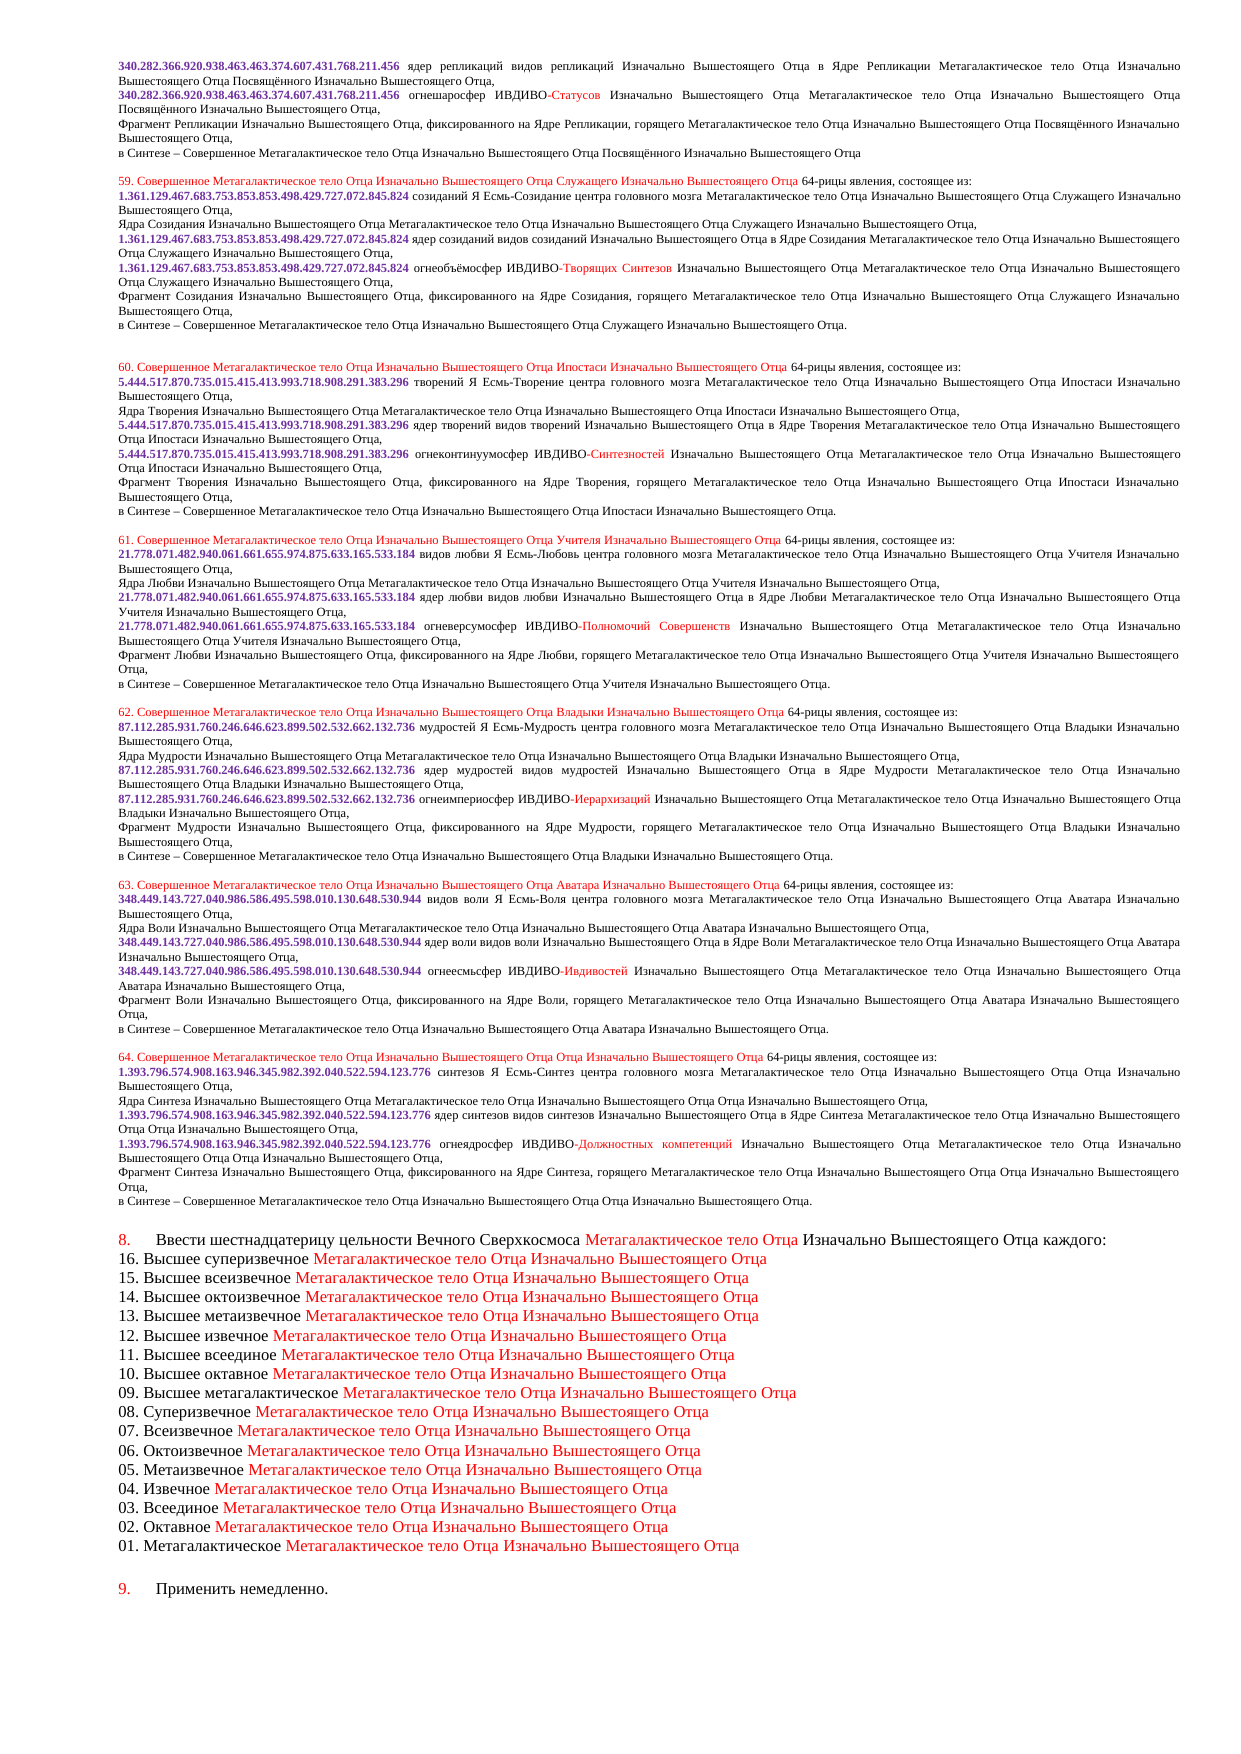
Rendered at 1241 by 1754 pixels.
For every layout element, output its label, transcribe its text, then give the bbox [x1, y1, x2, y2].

text 87.112.285.931.760.246.646.623.899.502.532.662.132.736 мудростей Я Есмь-Мудрость центра головного мозга Метагалактическое тело Отца Изначально Вышестоящего Отца Владыки Изначально Вышестоящего Отца, [118, 719, 1181, 748]
text 14. Высшее октоизвечное Метагалактическое тело Отца Изначально Вышестоящего Отца [118, 1287, 1181, 1306]
text 08. Суперизвечное Метагалактическое тело Отца Изначально Вышестоящего Отца [118, 1402, 1181, 1421]
text 07. Всеизвечное Метагалактическое тело Отца Изначально Вышестоящего Отца [118, 1421, 1181, 1440]
list Применить немедленно. [118, 1579, 1181, 1598]
text 63. Совершенное Метагалактическое тело Отца Изначально Вышестоящего Отца Аватара Изначально Вышестоящего Отца 64-рицы явления, состоящее из: [118, 878, 1181, 892]
text Ядра Мудрости Изначально Вышестоящего Отца Метагалактическое тело Отца Изначально Вышестоящего Отца Владыки Изначально Вышестоящего Отца, [118, 748, 1181, 763]
text 02. Октавное Метагалактическое тело Отца Изначально Вышестоящего Отца [118, 1517, 1181, 1536]
text 5.444.517.870.735.015.415.413.993.718.908.291.383.296 ядер творений видов творений Изначально Вышестоящего Отца в Ядре Творения Метагалактическое тело Отца Изначально Вышестоящего Отца Ипостаси Изначально Вышестоящего Отца, [118, 418, 1181, 446]
text Ядра Синтеза Изначально Вышестоящего Отца Метагалактическое тело Отца Изначально Вышестоящего Отца Отца Изначально Вышестоящего Отца, [118, 1093, 1181, 1108]
text 59. Совершенное Метагалактическое тело Отца Изначально Вышестоящего Отца Служащего Изначально Вышестоящего Отца 64-рицы явления, состоящее из: [118, 174, 1181, 188]
text 21.778.071.482.940.061.661.655.974.875.633.165.533.184 ядер любви видов любви Изначально Вышестоящего Отца в Ядре Любви Метагалактическое тело Отца Изначально Вышестоящего Отца Учителя Изначально Вышестоящего Отца, [118, 590, 1181, 619]
text 348.449.143.727.040.986.586.495.598.010.130.648.530.944 ядер воли видов воли Изначально Вышестоящего Отца в Ядре Воли Метагалактическое тело Отца Изначально Вышестоящего Отца Аватара Изначально Вышестоящего Отца, [118, 935, 1181, 964]
text 62. Совершенное Метагалактическое тело Отца Изначально Вышестоящего Отца Владыки Изначально Вышестоящего Отца 64-рицы явления, состоящее из: [118, 705, 1181, 719]
text Ядра Творения Изначально Вышестоящего Отца Метагалактическое тело Отца Изначально Вышестоящего Отца Ипостаси Изначально Вышестоящего Отца, [118, 403, 1181, 418]
text 01. Метагалактическое Метагалактическое тело Отца Изначально Вышестоящего Отца [118, 1536, 1181, 1555]
text в Синтезе – Совершенное Метагалактическое тело Отца Изначально Вышестоящего Отца Владыки Изначально Вышестоящего Отца. [118, 849, 1181, 863]
text 04. Извечное Метагалактическое тело Отца Изначально Вышестоящего Отца [118, 1479, 1181, 1498]
text 21.778.071.482.940.061.661.655.974.875.633.165.533.184 огневерсумосфер ИВДИВО-Полномочий Совершенств Изначально Вышестоящего Отца Метагалактическое тело Отца Изначально Вышестоящего Отца Учителя Изначально Вышестоящего Отца, [118, 619, 1181, 648]
text 5.444.517.870.735.015.415.413.993.718.908.291.383.296 творений Я Есмь-Творение центра головного мозга Метагалактическое тело Отца Изначально Вышестоящего Отца Ипостаси Изначально Вышестоящего Отца, [118, 374, 1181, 403]
text в Синтезе – Совершенное Метагалактическое тело Отца Изначально Вышестоящего Отца Аватара Изначально Вышестоящего Отца. [118, 1021, 1181, 1036]
text 11. Высшее всеединое Метагалактическое тело Отца Изначально Вышестоящего Отца [118, 1344, 1181, 1364]
text Фрагмент Воли Изначально Вышестоящего Отца, фиксированного на Ядре Воли, горящего Метагалактическое тело Отца Изначально Вышестоящего Отца Аватара Изначально Вышестоящего Отца, [118, 993, 1181, 1021]
text 21.778.071.482.940.061.661.655.974.875.633.165.533.184 видов любви Я Есмь-Любовь центра головного мозга Метагалактическое тело Отца Изначально Вышестоящего Отца Учителя Изначально Вышестоящего Отца, [118, 547, 1181, 576]
text 12. Высшее извечное Метагалактическое тело Отца Изначально Вышестоящего Отца [118, 1325, 1181, 1344]
text Фрагмент Мудрости Изначально Вышестоящего Отца, фиксированного на Ядре Мудрости, горящего Метагалактическое тело Отца Изначально Вышестоящего Отца Владыки Изначально Вышестоящего Отца, [118, 820, 1181, 849]
text в Синтезе – Совершенное Метагалактическое тело Отца Изначально Вышестоящего Отца Посвящённого Изначально Вышестоящего Отца [118, 145, 1181, 160]
text 60. Совершенное Метагалактическое тело Отца Изначально Вышестоящего Отца Ипостаси Изначально Вышестоящего Отца 64-рицы явления, состоящее из: [118, 360, 1181, 374]
text 348.449.143.727.040.986.586.495.598.010.130.648.530.944 огнеесмьсфер ИВДИВО-Ивдивостей Изначально Вышестоящего Отца Метагалактическое тело Отца Изначально Вышестоящего Отца Аватара Изначально Вышестоящего Отца, [118, 964, 1181, 993]
list Ввести шестнадцатерицу цельности Вечного Сверхкосмоса Метагалактическое тело Отца Изначально Вышестоящего Отца каждого: [118, 1229, 1181, 1249]
text 1.361.129.467.683.753.853.853.498.429.727.072.845.824 огнеобъёмосфер ИВДИВО-Творящих Синтезов Изначально Вышестоящего Отца Метагалактическое тело Отца Изначально Вышестоящего Отца Служащего Изначально Вышестоящего Отца, [118, 260, 1181, 289]
text 1.361.129.467.683.753.853.853.498.429.727.072.845.824 созиданий Я Есмь-Созидание центра головного мозга Метагалактическое тело Отца Изначально Вышестоящего Отца Служащего Изначально Вышестоящего Отца, [118, 188, 1181, 217]
text 340.282.366.920.938.463.463.374.607.431.768.211.456 ядер репликаций видов репликаций Изначально Вышестоящего Отца в Ядре Репликации Метагалактическое тело Отца Изначально Вышестоящего Отца Посвящённого Изначально Вышестоящего Отца, [118, 59, 1181, 88]
text 87.112.285.931.760.246.646.623.899.502.532.662.132.736 ядер мудростей видов мудростей Изначально Вышестоящего Отца в Ядре Мудрости Метагалактическое тело Отца Изначально Вышестоящего Отца Владыки Изначально Вышестоящего Отца, [118, 763, 1181, 791]
text Фрагмент Репликации Изначально Вышестоящего Отца, фиксированного на Ядре Репликации, горящего Метагалактическое тело Отца Изначально Вышестоящего Отца Посвящённого Изначально Вышестоящего Отца, [118, 117, 1181, 145]
text в Синтезе – Совершенное Метагалактическое тело Отца Изначально Вышестоящего Отца Отца Изначально Вышестоящего Отца. [118, 1194, 1181, 1208]
text 06. Октоизвечное Метагалактическое тело Отца Изначально Вышестоящего Отца [118, 1440, 1181, 1459]
text 09. Высшее метагалактическое Метагалактическое тело Отца Изначально Вышестоящего Отца [118, 1383, 1181, 1402]
text Ядра Созидания Изначально Вышестоящего Отца Метагалактическое тело Отца Изначально Вышестоящего Отца Служащего Изначально Вышестоящего Отца, [118, 217, 1181, 232]
text Ядра Воли Изначально Вышестоящего Отца Метагалактическое тело Отца Изначально Вышестоящего Отца Аватара Изначально Вышестоящего Отца, [118, 921, 1181, 935]
text 10. Высшее октавное Метагалактическое тело Отца Изначально Вышестоящего Отца [118, 1364, 1181, 1383]
text 64. Совершенное Метагалактическое тело Отца Изначально Вышестоящего Отца Отца Изначально Вышестоящего Отца 64-рицы явления, состоящее из: [118, 1050, 1181, 1064]
text 15. Высшее всеизвечное Метагалактическое тело Отца Изначально Вышестоящего Отца [118, 1268, 1181, 1287]
text 340.282.366.920.938.463.463.374.607.431.768.211.456 огнешаросфер ИВДИВО-Статусов Изначально Вышестоящего Отца Метагалактическое тело Отца Изначально Вышестоящего Отца Посвящённого Изначально Вышестоящего Отца, [118, 88, 1181, 117]
text 13. Высшее метаизвечное Метагалактическое тело Отца Изначально Вышестоящего Отца [118, 1306, 1181, 1325]
text в Синтезе – Совершенное Метагалактическое тело Отца Изначально Вышестоящего Отца Служащего Изначально Вышестоящего Отца. [118, 318, 1181, 332]
text в Синтезе – Совершенное Метагалактическое тело Отца Изначально Вышестоящего Отца Учителя Изначально Вышестоящего Отца. [118, 676, 1181, 691]
text Фрагмент Созидания Изначально Вышестоящего Отца, фиксированного на Ядре Созидания, горящего Метагалактическое тело Отца Изначально Вышестоящего Отца Служащего Изначально Вышестоящего Отца, [118, 289, 1181, 318]
text 348.449.143.727.040.986.586.495.598.010.130.648.530.944 видов воли Я Есмь-Воля центра головного мозга Метагалактическое тело Отца Изначально Вышестоящего Отца Аватара Изначально Вышестоящего Отца, [118, 892, 1181, 921]
text Фрагмент Любви Изначально Вышестоящего Отца, фиксированного на Ядре Любви, горящего Метагалактическое тело Отца Изначально Вышестоящего Отца Учителя Изначально Вышестоящего Отца, [118, 648, 1181, 676]
text в Синтезе – Совершенное Метагалактическое тело Отца Изначально Вышестоящего Отца Ипостаси Изначально Вышестоящего Отца. [118, 504, 1181, 518]
text Фрагмент Творения Изначально Вышестоящего Отца, фиксированного на Ядре Творения, горящего Метагалактическое тело Отца Изначально Вышестоящего Отца Ипостаси Изначально Вышестоящего Отца, [118, 475, 1181, 504]
text 1.361.129.467.683.753.853.853.498.429.727.072.845.824 ядер созиданий видов созиданий Изначально Вышестоящего Отца в Ядре Созидания Метагалактическое тело Отца Изначально Вышестоящего Отца Служащего Изначально Вышестоящего Отца, [118, 232, 1181, 260]
text 16. Высшее суперизвечное Метагалактическое тело Отца Изначально Вышестоящего Отца [118, 1249, 1181, 1268]
text 1.393.796.574.908.163.946.345.982.392.040.522.594.123.776 огнеядросфер ИВДИВО-Должностных компетенций Изначально Вышестоящего Отца Метагалактическое тело Отца Изначально Вышестоящего Отца Отца Изначально Вышестоящего Отца, [118, 1136, 1181, 1165]
text 03. Всеединое Метагалактическое тело Отца Изначально Вышестоящего Отца [118, 1498, 1181, 1517]
text Фрагмент Синтеза Изначально Вышестоящего Отца, фиксированного на Ядре Синтеза, горящего Метагалактическое тело Отца Изначально Вышестоящего Отца Отца Изначально Вышестоящего Отца, [118, 1165, 1181, 1194]
text 1.393.796.574.908.163.946.345.982.392.040.522.594.123.776 синтезов Я Есмь-Синтез центра головного мозга Метагалактическое тело Отца Изначально Вышестоящего Отца Отца Изначально Вышестоящего Отца, [118, 1064, 1181, 1093]
text 1.393.796.574.908.163.946.345.982.392.040.522.594.123.776 ядер синтезов видов синтезов Изначально Вышестоящего Отца в Ядре Синтеза Метагалактическое тело Отца Изначально Вышестоящего Отца Отца Изначально Вышестоящего Отца, [118, 1108, 1181, 1136]
text Ядра Любви Изначально Вышестоящего Отца Метагалактическое тело Отца Изначально Вышестоящего Отца Учителя Изначально Вышестоящего Отца, [118, 576, 1181, 590]
text 05. Метаизвечное Метагалактическое тело Отца Изначально Вышестоящего Отца [118, 1459, 1181, 1479]
text 87.112.285.931.760.246.646.623.899.502.532.662.132.736 огнеимпериосфер ИВДИВО-Иерархизаций Изначально Вышестоящего Отца Метагалактическое тело Отца Изначально Вышестоящего Отца Владыки Изначально Вышестоящего Отца, [118, 791, 1181, 820]
text 5.444.517.870.735.015.415.413.993.718.908.291.383.296 огнеконтинуумосфер ИВДИВО-Синтезностей Изначально Вышестоящего Отца Метагалактическое тело Отца Изначально Вышестоящего Отца Ипостаси Изначально Вышестоящего Отца, [118, 446, 1181, 475]
text 61. Совершенное Метагалактическое тело Отца Изначально Вышестоящего Отца Учителя Изначально Вышестоящего Отца 64-рицы явления, состоящее из: [118, 533, 1181, 547]
